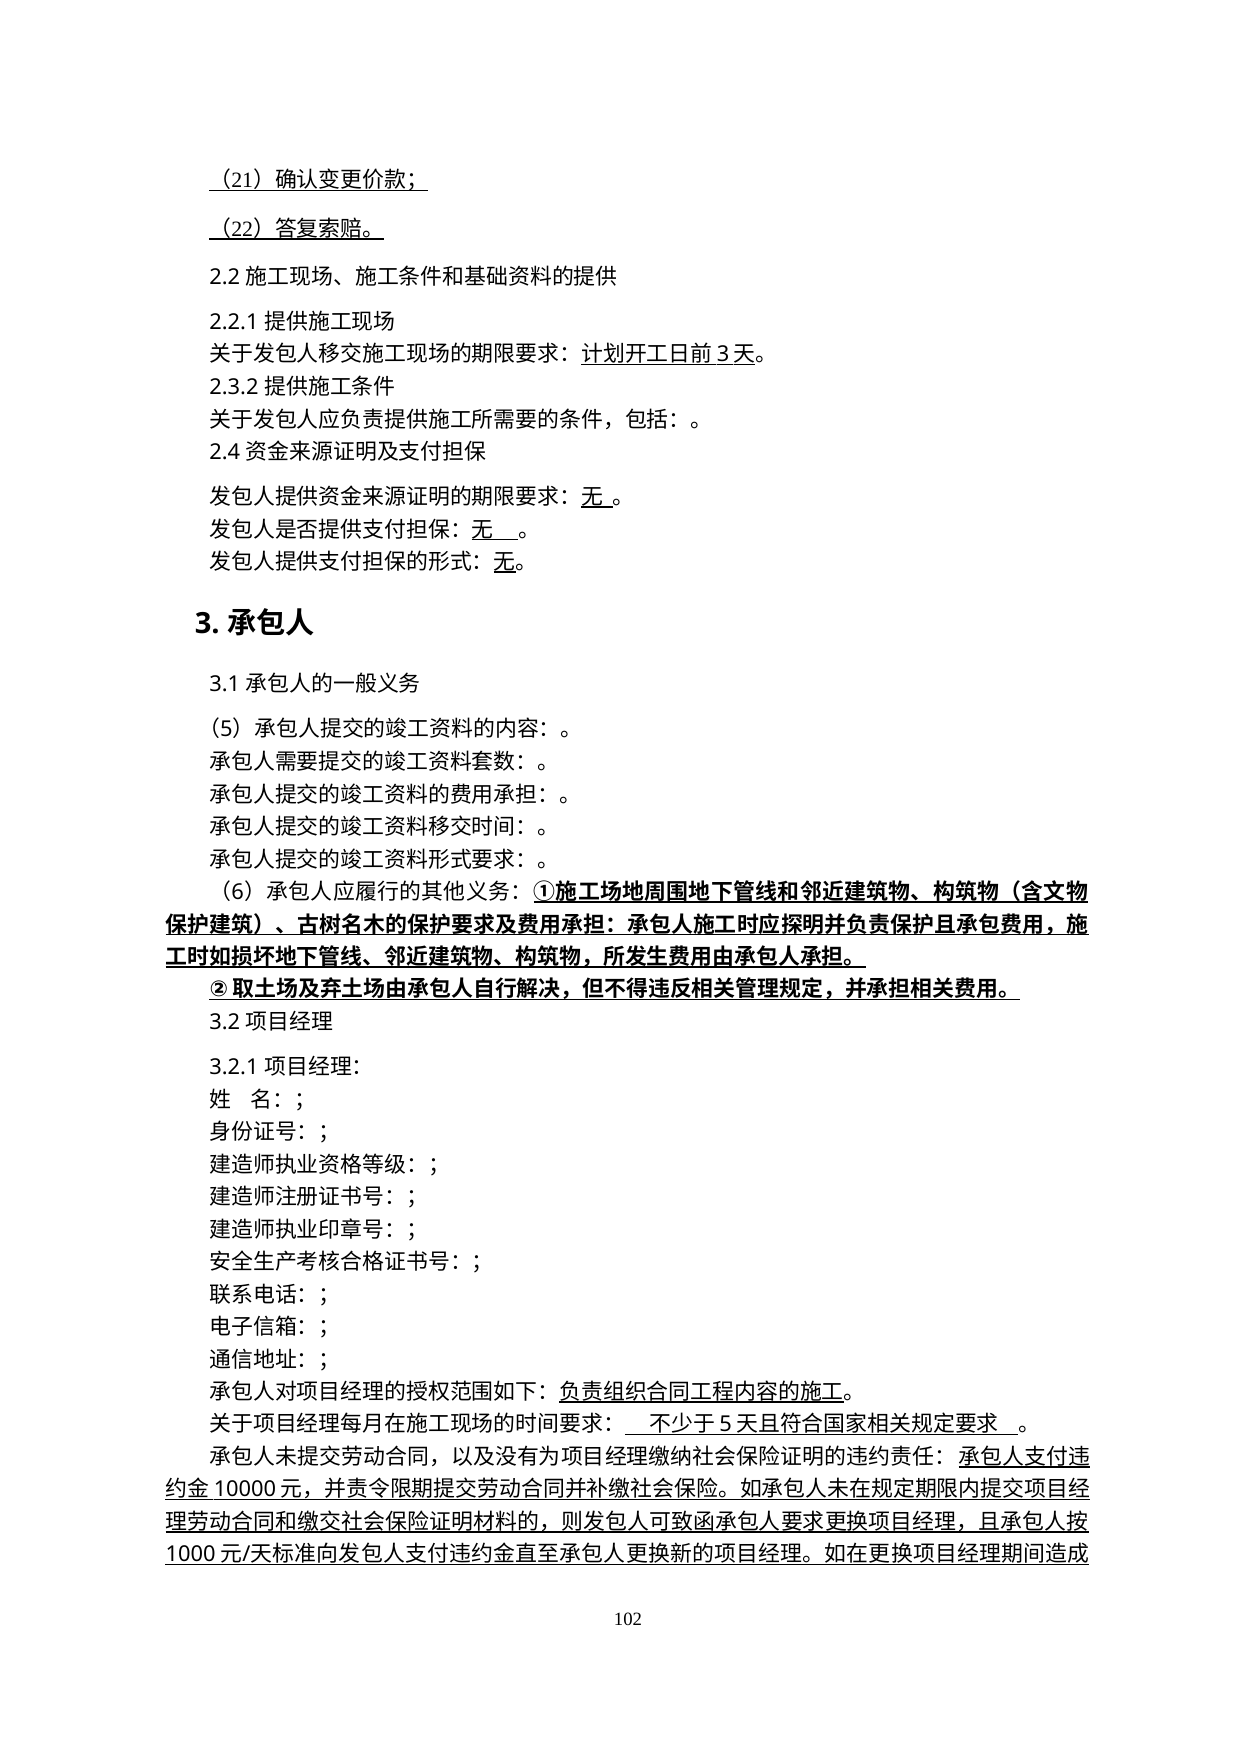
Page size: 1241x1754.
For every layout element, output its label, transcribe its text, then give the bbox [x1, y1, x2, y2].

text 承包人提交的竣工资料形式要求：。 [165, 841, 1090, 874]
text 关于项目经理每月在施工现场的时间要求： 不少于5天且符合国家相关规定要求 。 [165, 1406, 1090, 1439]
text 承包人对项目经理的授权范围如下：负责组织合同工程内容的施工。 [165, 1374, 1090, 1406]
text 电子信箱：； [165, 1309, 1090, 1341]
text 2.2.1 提供施工现场 [165, 304, 1090, 336]
text 建造师注册证书号：； [165, 1179, 1090, 1211]
text 2.3.2 提供施工条件 [165, 369, 1090, 401]
text 关于发包人应负责提供施工所需要的条件，包括：。 [165, 401, 1090, 434]
text 发包人提供资金来源证明的期限要求：无 。 [165, 479, 1090, 511]
text 3.2 项目经理 [165, 1004, 1090, 1036]
text 2.4 资金来源证明及支付担保 [165, 434, 1090, 466]
text 承包人提交的竣工资料的费用承担：。 [165, 776, 1090, 809]
text 安全生产考核合格证书号：； [165, 1244, 1090, 1276]
text 关于发包人移交施工现场的期限要求：计划开工日前3天。 [165, 336, 1090, 369]
text 承包人提交的竣工资料移交时间：。 [165, 809, 1090, 841]
text （6）承包人应履行的其他义务：①施工场地周围地下管线和邻近建筑物、构筑物（含文物保护建筑）、古树名木的保护要求及费用承担：承包人施工时应探明并负责保护且承包费用，施工时如损坏地下管线、邻近建筑物、构筑物，所发生费用由承包人承担。 [165, 874, 1090, 971]
text 建造师执业印章号：； [165, 1211, 1090, 1244]
text （22）答复索赔。 [165, 210, 1090, 243]
text 身份证号：； [165, 1114, 1090, 1146]
text 3.2.1 项目经理： [165, 1049, 1090, 1081]
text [165, 1500, 1090, 1569]
text （5）承包人提交的竣工资料的内容：。 [165, 711, 1090, 744]
text 2.2 施工现场、施工条件和基础资料的提供 [165, 259, 1090, 291]
text ②取土场及弃土场由承包人自行解决，但不得违反相关管理规定，并承担相关费用。 [165, 971, 1090, 1004]
text （21）确认变更价款； [165, 162, 1090, 194]
text 发包人提供支付担保的形式：无。 [165, 544, 1090, 576]
text 联系电话：； [165, 1276, 1090, 1309]
text 承包人需要提交的竣工资料套数：。 [165, 744, 1090, 776]
text 3. 承包人 [165, 589, 1090, 654]
text 发包人是否提供支付担保：无 。 [165, 511, 1090, 544]
text 3.1 承包人的一般义务 [165, 666, 1090, 699]
text 通信地址：； [165, 1341, 1090, 1374]
text 姓 名：； [165, 1081, 1090, 1114]
text 建造师执业资格等级：； [165, 1146, 1090, 1179]
